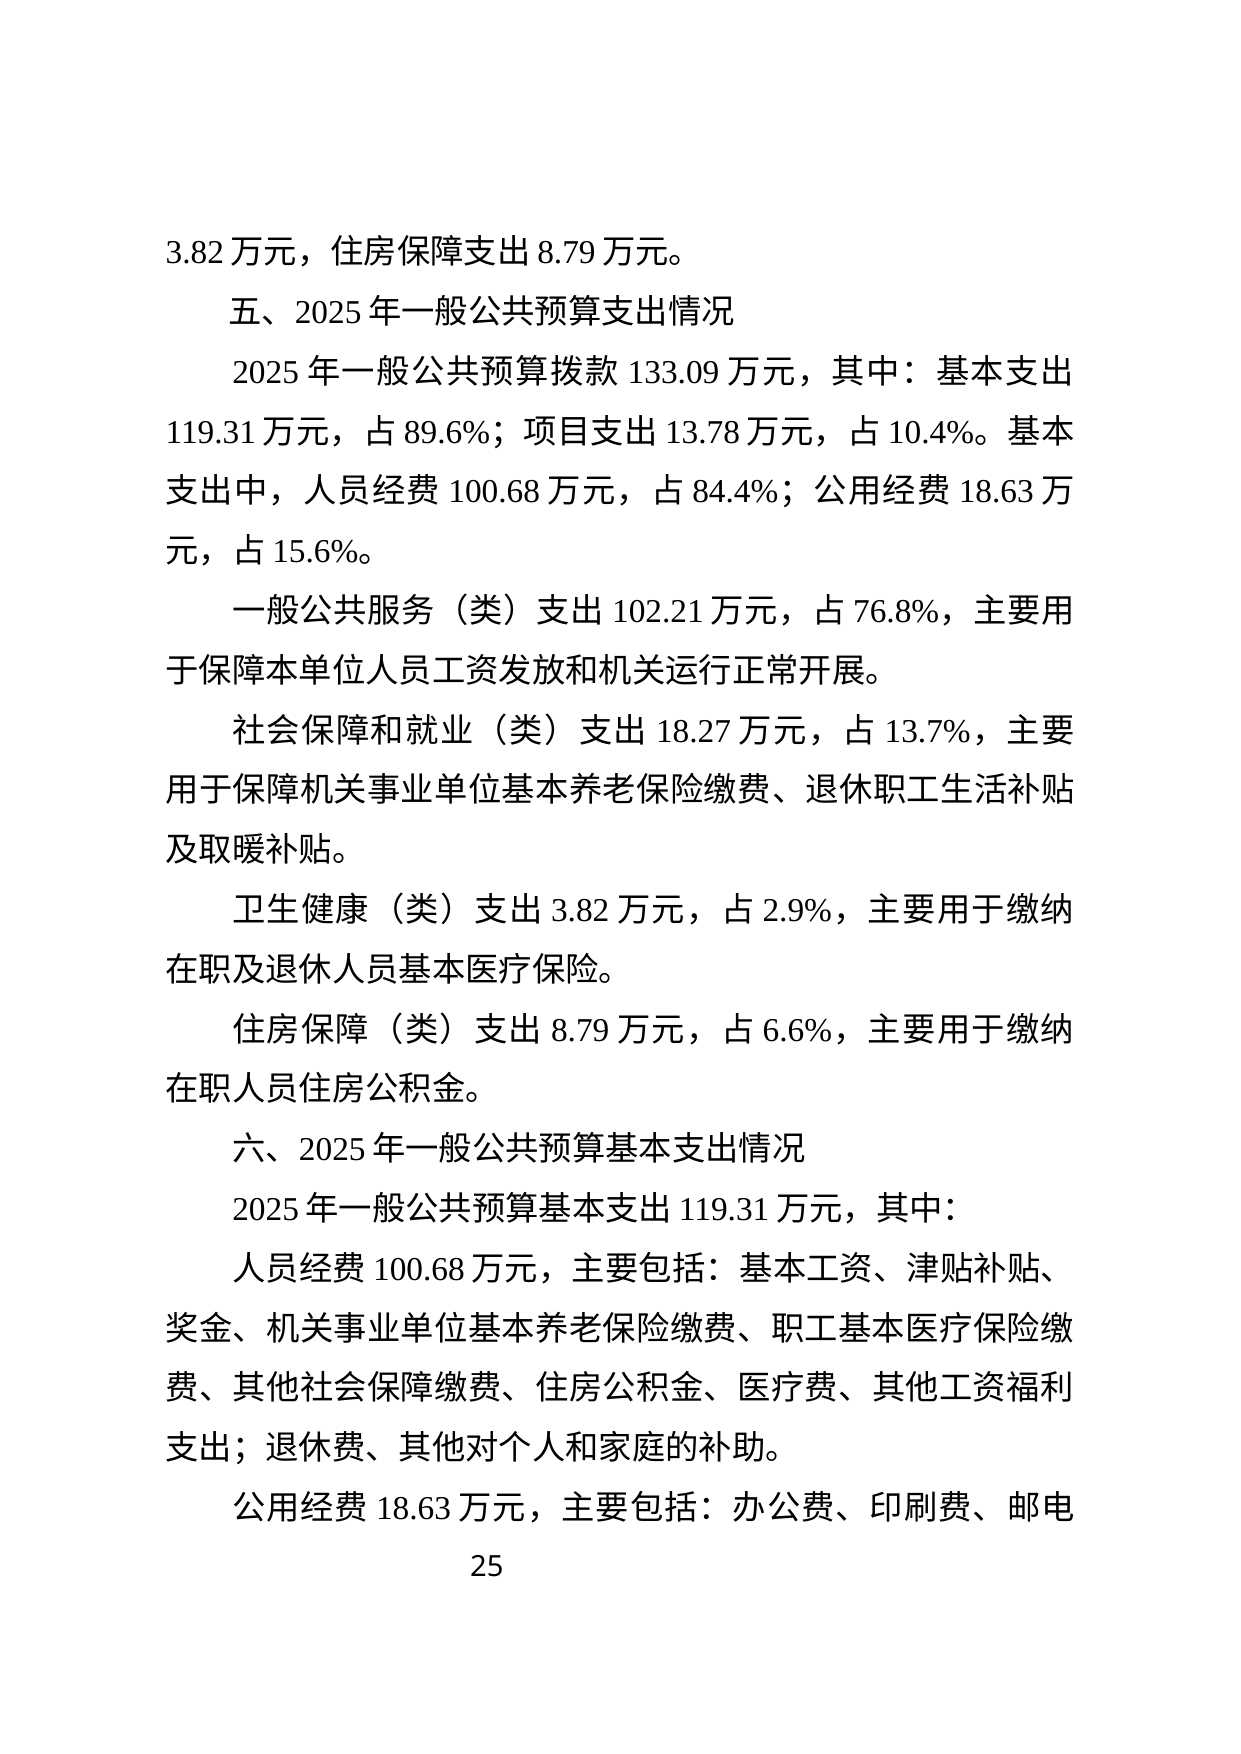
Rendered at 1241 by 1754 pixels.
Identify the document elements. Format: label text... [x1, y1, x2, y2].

text 五、2025年一般公共预算支出情况 [165, 279, 1075, 339]
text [165, 1475, 1075, 1535]
text 住房保障（类）支出8.79万元，占6.6%，主要用于缴纳在职人员住房公积金。 [165, 997, 1075, 1116]
text 社会保障和就业（类）支出18.27万元，占13.7%，主要用于保障机关事业单位基本养老保险缴费、退休职工生活补贴及取暖补贴。 [165, 698, 1075, 877]
text 卫生健康（类）支出3.82万元，占2.9%，主要用于缴纳在职及退休人员基本医疗保险。 [165, 877, 1075, 997]
text 2025年一般公共预算基本支出119.31万元，其中： [165, 1176, 1075, 1236]
text 六、2025年一般公共预算基本支出情况 [165, 1116, 1075, 1176]
text 2025年一般公共预算拨款133.09万元，其中：基本支出119.31万元，占89.6%；项目支出13.78万元，占10.4%。基本支出中，人员经费100.68万元，占84.4%；公用经费18.63万元，占15.6%。 [165, 339, 1075, 578]
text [165, 219, 1075, 279]
text 人员经费100.68万元，主要包括：基本工资、津贴补贴、奖金、机关事业单位基本养老保险缴费、职工基本医疗保险缴费、其他社会保障缴费、住房公积金、医疗费、其他工资福利支出；退休费、其他对个人和家庭的补助。 [165, 1236, 1075, 1475]
text 一般公共服务（类）支出102.21万元，占76.8%，主要用于保障本单位人员工资发放和机关运行正常开展。 [165, 578, 1075, 698]
